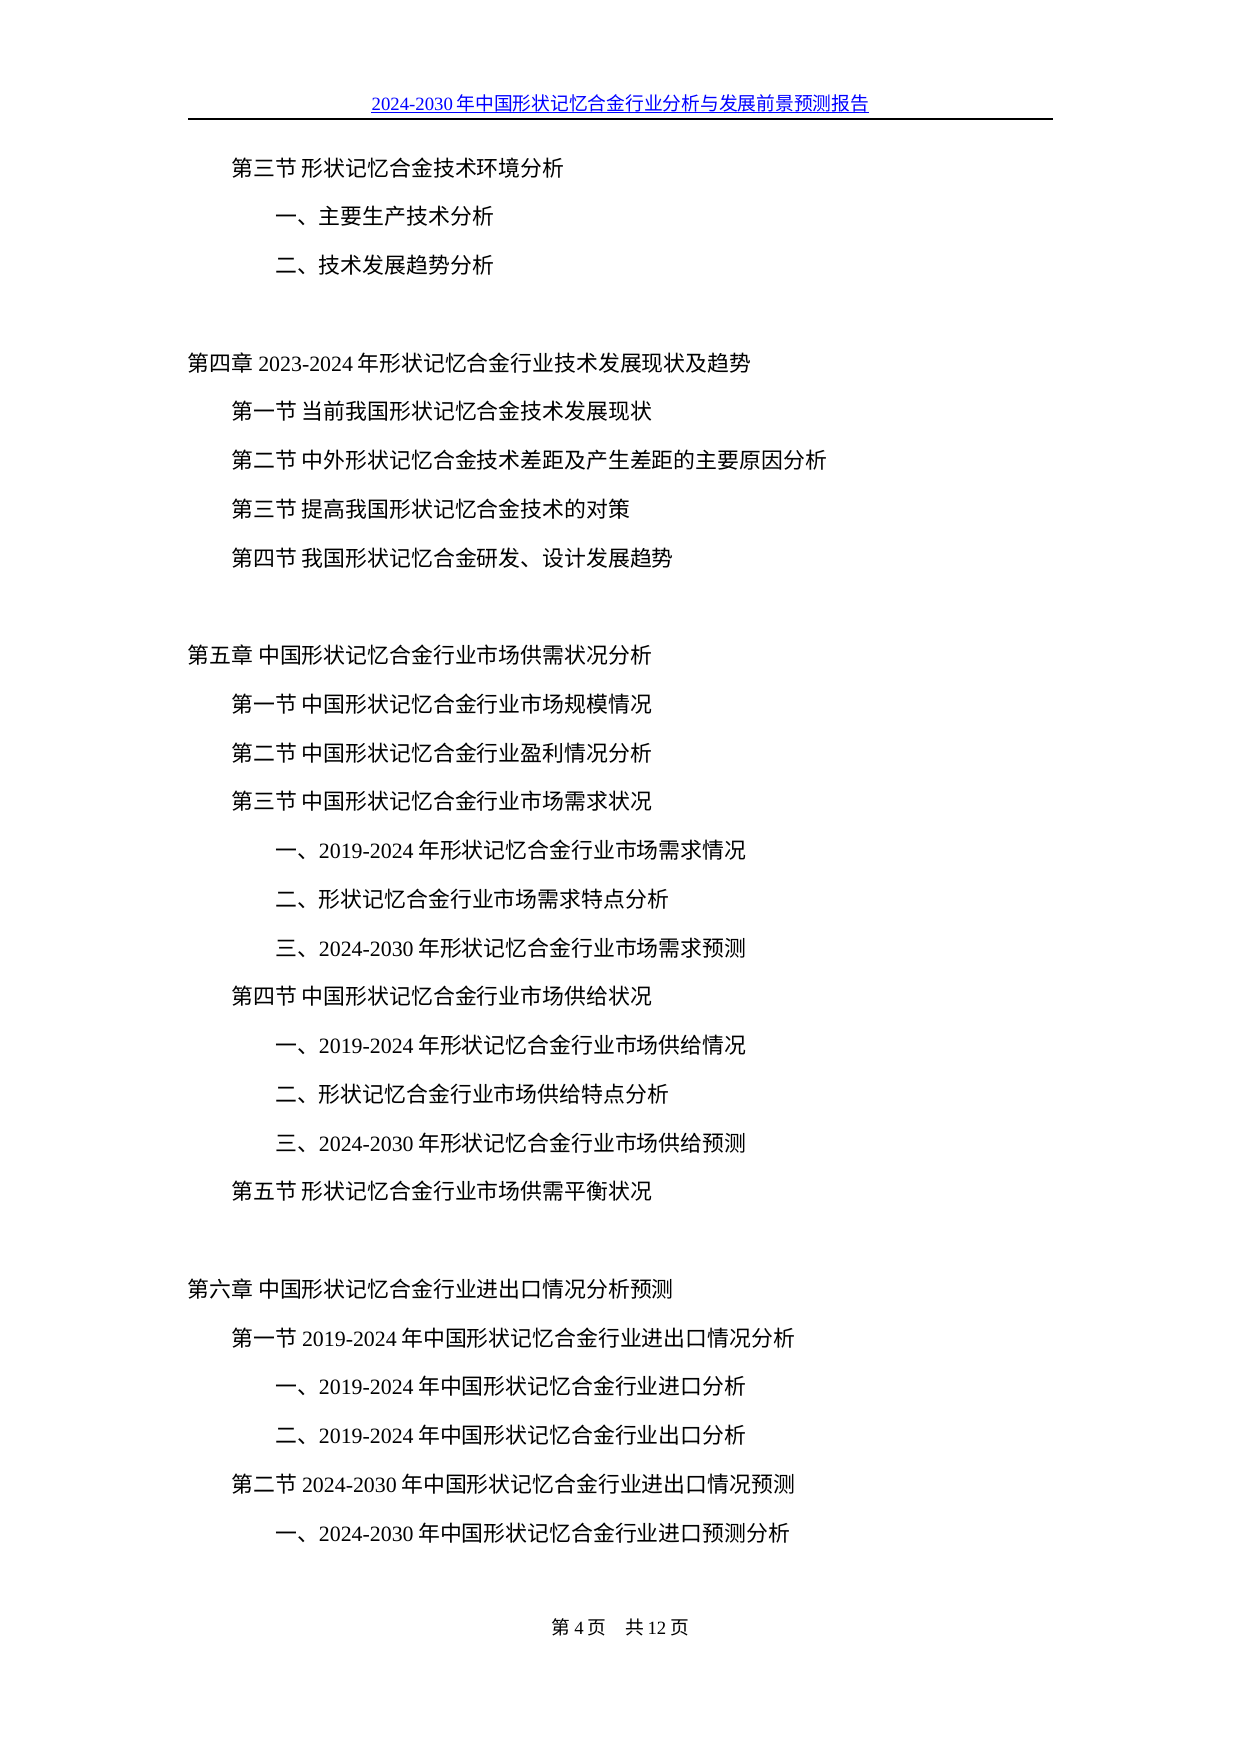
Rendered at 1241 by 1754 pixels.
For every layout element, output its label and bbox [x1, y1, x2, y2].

text [187, 150, 1053, 1548]
